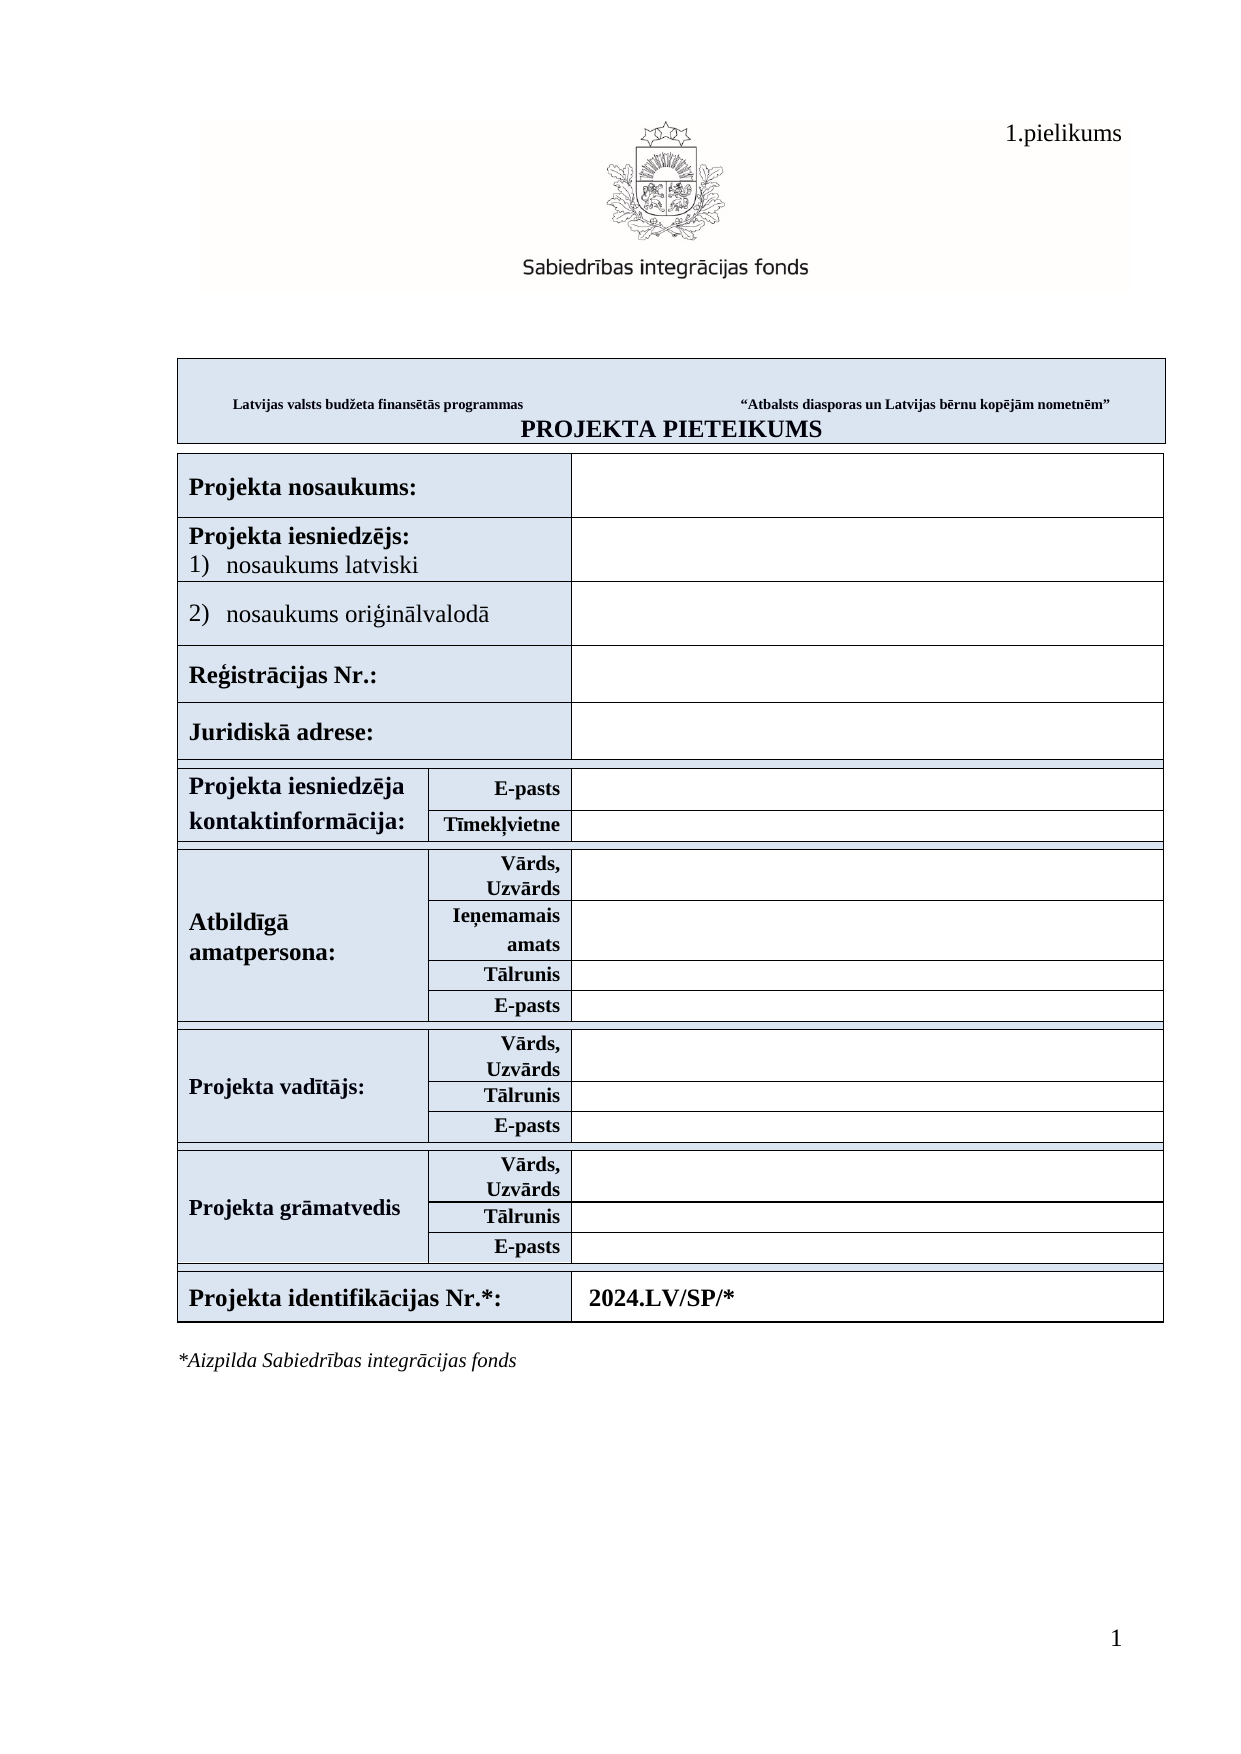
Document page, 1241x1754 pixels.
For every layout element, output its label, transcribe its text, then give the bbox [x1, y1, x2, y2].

table_cell [572, 1082, 1163, 1111]
table_cell Projekta vadītājs: [178, 1030, 428, 1142]
table_cell Projekta grāmatvedis [178, 1151, 428, 1262]
table_cell [572, 850, 1163, 900]
table_cell [572, 811, 1163, 841]
text *Aizpilda Sabiedrības integrācijas fonds [177, 1346, 1122, 1372]
table_cell Projekta identifikācijas Nr.*: [178, 1272, 571, 1321]
table_cell Tālrunis [429, 1082, 571, 1111]
table_cell 2024.LV/SP/* [572, 1272, 1163, 1321]
table_cell [178, 842, 1163, 849]
picture [200, 121, 1131, 292]
table_cell E-pasts [429, 769, 571, 810]
table_cell [572, 901, 1163, 960]
table_header Projekta nosaukums: [178, 454, 571, 517]
table_cell Tālrunis [429, 1203, 571, 1232]
table_cell [178, 1264, 1163, 1271]
text 1.pielikums [177, 118, 1122, 147]
table_cell [572, 646, 1163, 702]
table_cell [572, 1203, 1163, 1232]
table_cell [572, 1030, 1163, 1081]
table_cell nosaukums oriģinālvalodā [178, 582, 571, 645]
table_cell Vārds, Uzvārds [429, 1030, 571, 1081]
table_cell [572, 1112, 1163, 1142]
table_cell E-pasts [429, 991, 571, 1021]
table_cell Projekta iesniedzēja kontaktinformācija: [178, 769, 428, 841]
table_cell Tīmekļvietne [429, 811, 571, 841]
table_cell [572, 703, 1163, 759]
table_header [572, 454, 1163, 517]
table_cell Vārds, Uzvārds [429, 1151, 571, 1201]
table_cell Reģistrācijas Nr.: [178, 646, 571, 702]
table_cell E-pasts [429, 1233, 571, 1262]
table_cell Projekta iesniedzējs: nosaukums latviski [178, 518, 571, 581]
table_cell Atbildīgā amatpersona: [178, 850, 428, 1021]
table_cell Ieņemamais amats [429, 901, 571, 960]
table_cell [572, 991, 1163, 1021]
table_cell [178, 760, 1163, 768]
table_cell [178, 1022, 1163, 1029]
table_cell Tālrunis [429, 961, 571, 990]
table_cell Juridiskā adrese: [178, 703, 571, 759]
table_cell [572, 1151, 1163, 1201]
table_cell Vārds, Uzvārds [429, 850, 571, 900]
table_cell [572, 1233, 1163, 1262]
table_cell [572, 961, 1163, 990]
table_cell E-pasts [429, 1112, 571, 1142]
table_cell [572, 518, 1163, 581]
table_cell [572, 582, 1163, 645]
table_header Latvijas valsts budžeta finansētās programmas “Atbalsts diasporas un Latvijas bērnu kopējām nometnēm” PROJEKTA PIETEIKUMS [178, 359, 1165, 443]
table_cell [572, 769, 1163, 810]
table_cell [178, 1143, 1163, 1150]
